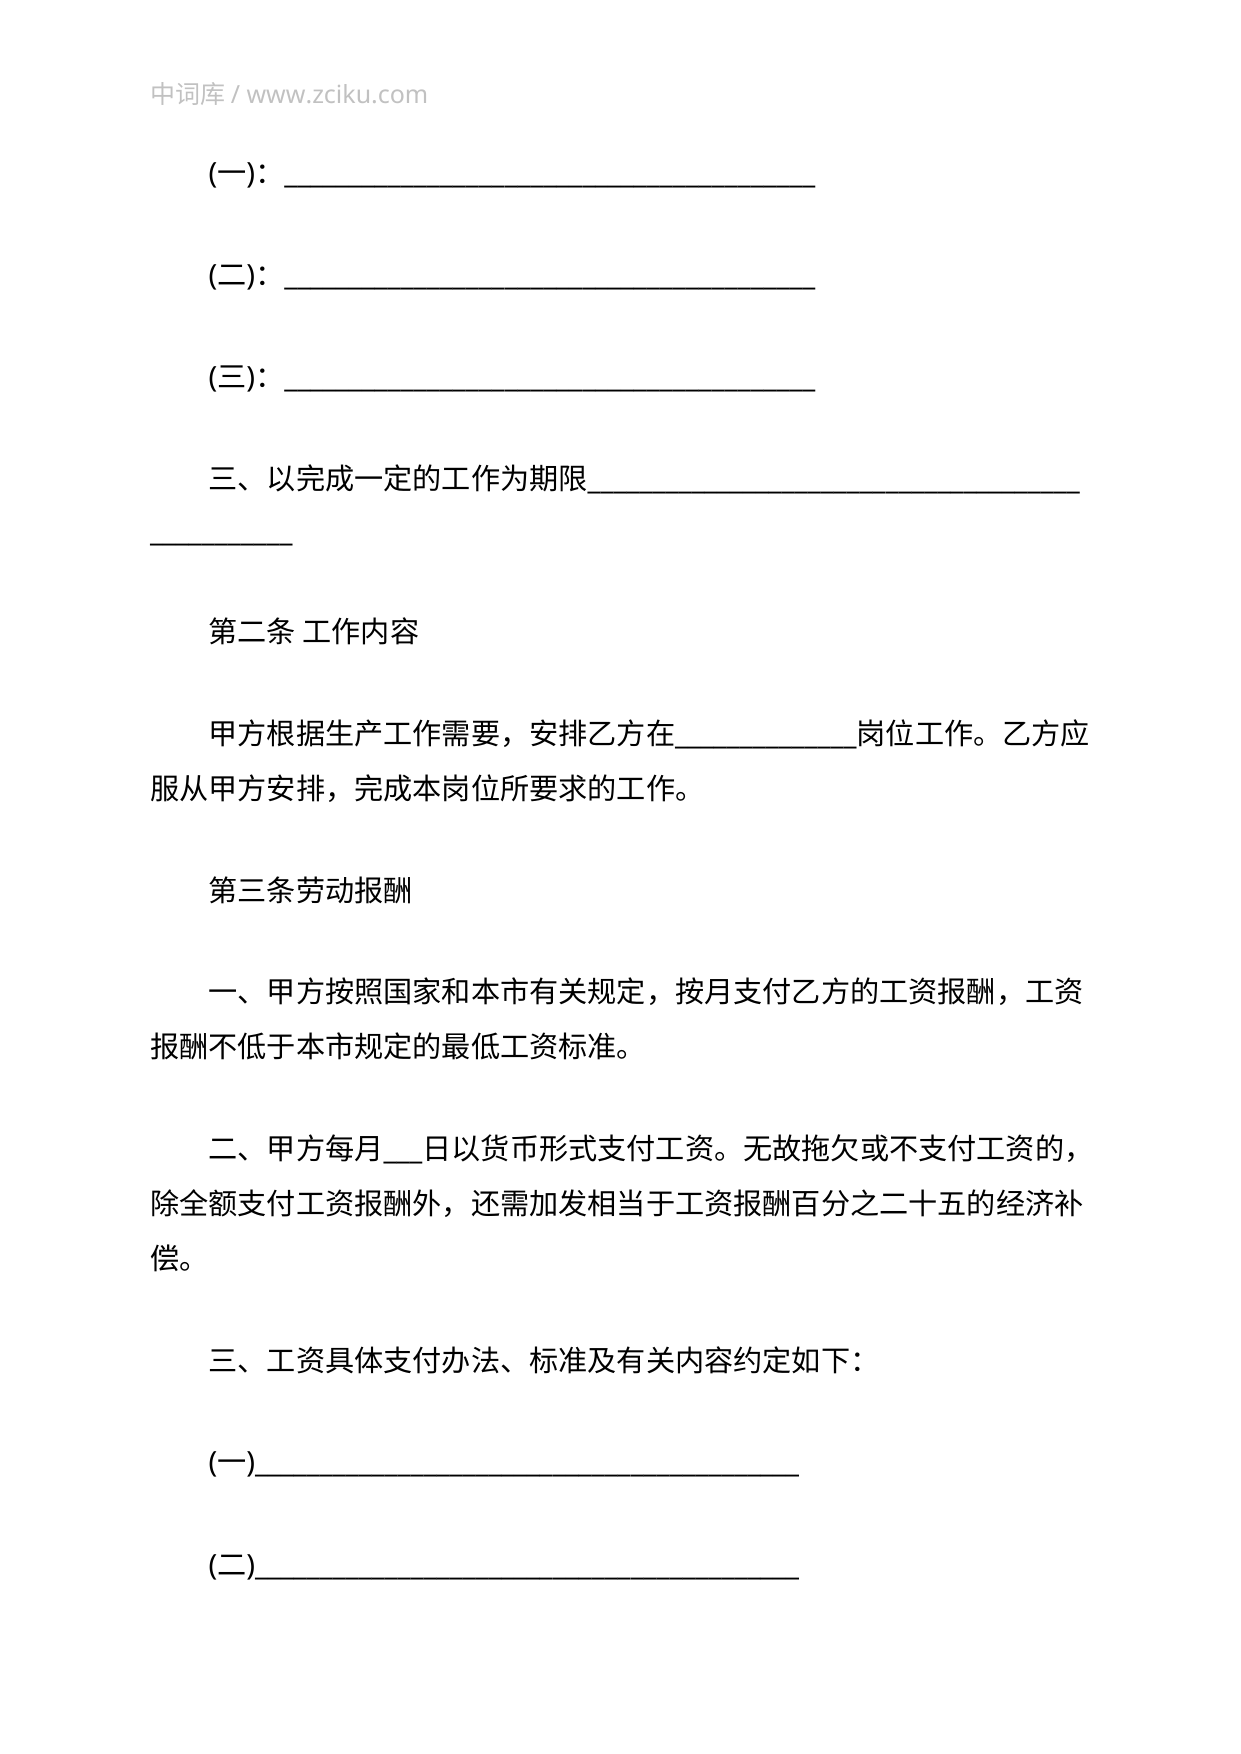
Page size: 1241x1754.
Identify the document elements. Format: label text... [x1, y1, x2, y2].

text 三、工资具体支付办法、标准及有关内容约定如下： [150, 1337, 1090, 1379]
text 第二条 工作内容 [150, 609, 1090, 651]
text (三)：_________________________________________ [150, 354, 1090, 396]
text (一)：_________________________________________ [150, 150, 1090, 192]
text 甲方根据生产工作需要，安排乙方在______________岗位工作。乙方应服从甲方安排，完成本岗位所要求的工作。 [150, 710, 1090, 808]
text (二)：_________________________________________ [150, 252, 1090, 294]
text 一、甲方按照国家和本市有关规定，按月支付乙方的工资报酬，工资报酬不低于本市规定的最低工资标准。 [150, 969, 1090, 1066]
text 二、甲方每月___日以货币形式支付工资。无故拖欠或不支付工资的，除全额支付工资报酬外，还需加发相当于工资报酬百分之二十五的经济补偿。 [150, 1126, 1090, 1278]
text (二)__________________________________________ [150, 1541, 1090, 1583]
text 第三条劳动报酬 [150, 867, 1090, 909]
text 三、以完成一定的工作为期限_________________________________________________ [150, 456, 1090, 550]
text (一)__________________________________________ [150, 1439, 1090, 1481]
